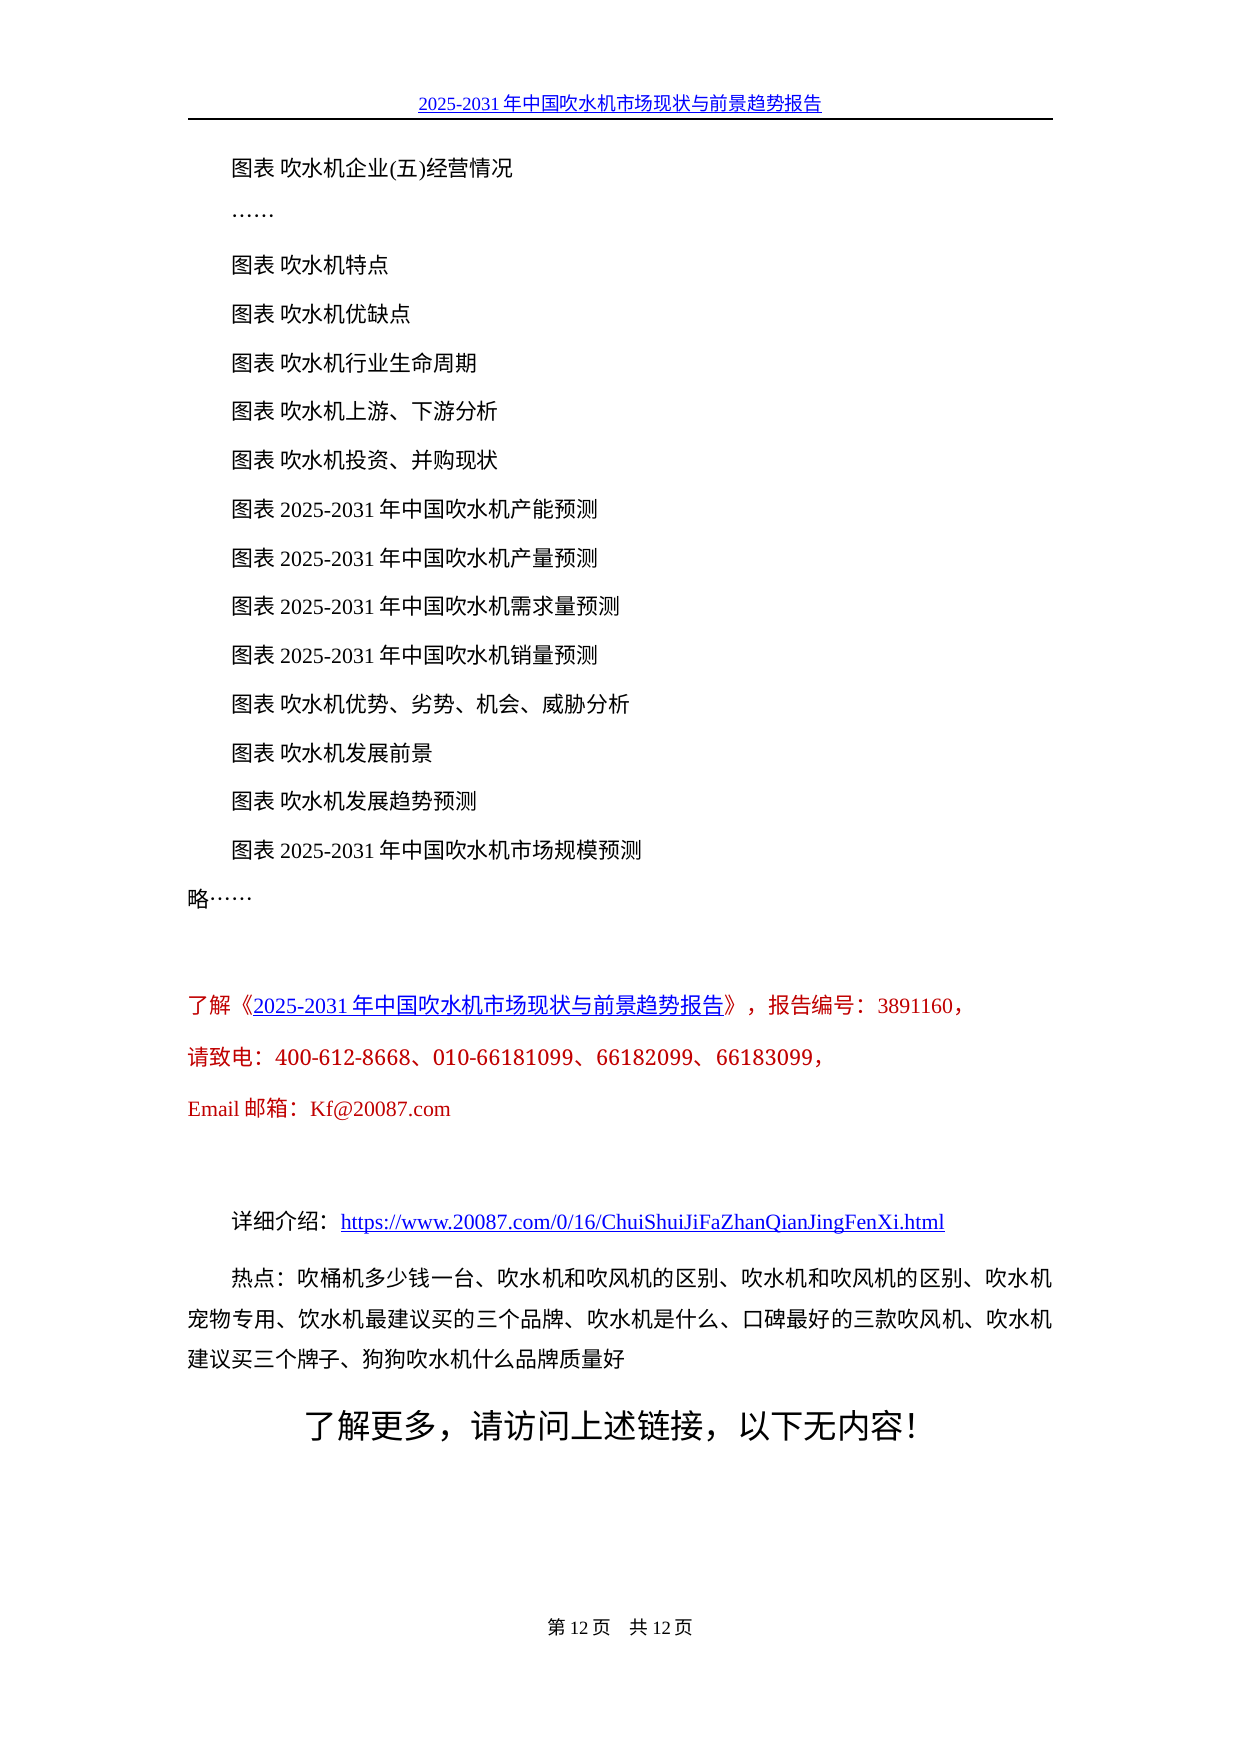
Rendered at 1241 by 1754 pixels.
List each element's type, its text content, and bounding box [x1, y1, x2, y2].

text Email邮箱：Kf@20087.com [187, 1091, 1053, 1123]
text 详细介绍：https://www.20087.com/0/16/ChuiShuiJiFaZhanQianJingFenXi.html [187, 1204, 1053, 1236]
text 了解《2025-2031年中国吹水机市场现状与前景趋势报告》，报告编号：3891160， [187, 988, 1053, 1020]
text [187, 150, 1053, 914]
text 热点：吹桶机多少钱一台、吹水机和吹风机的区别、吹水机和吹风机的区别、吹水机宠物专用、饮水机最建议买的三个品牌、吹水机是什么、口碑最好的三款吹风机、吹水机建议买三个牌子、狗狗吹水机什么品牌质量好 [187, 1261, 1053, 1374]
title 了解更多，请访问上述链接，以下无内容！ [187, 1392, 1053, 1457]
text 请致电：400-612-8668、010-66181099、66182099、66183099， [187, 1039, 1053, 1072]
